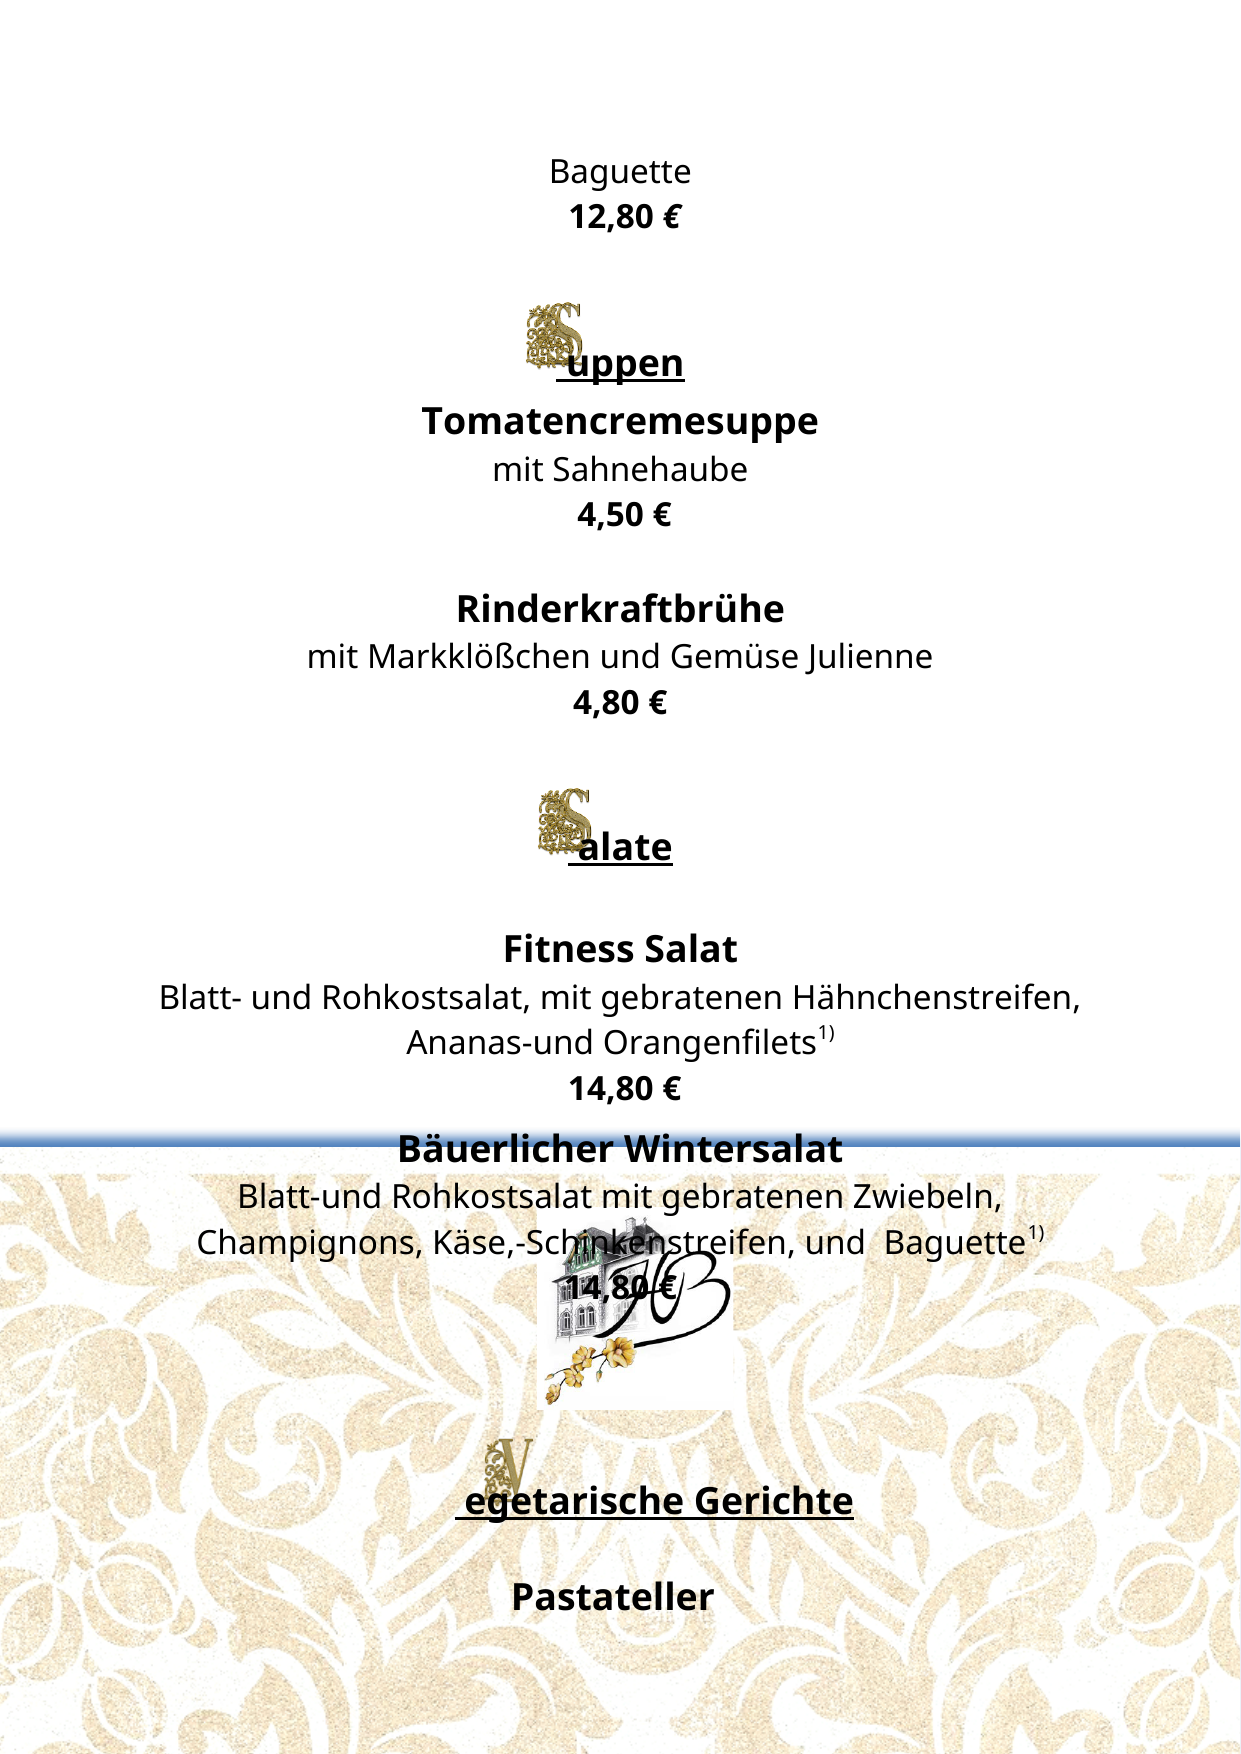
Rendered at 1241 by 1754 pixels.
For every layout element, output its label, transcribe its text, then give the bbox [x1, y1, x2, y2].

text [148, 148, 1093, 238]
picture [516, 775, 613, 820]
text 4,50 € [148, 491, 1093, 537]
text alate [148, 820, 1093, 871]
text mit Markklößchen und Gemüse Julienne [148, 633, 1093, 678]
text mit Sahnehaube [148, 446, 1093, 491]
text Rinderkraftbrühe [148, 582, 1093, 633]
text 14,80 € [148, 1064, 1093, 1110]
picture [503, 289, 604, 336]
text Blatt-und Rohkostsalat mit gebratenen Zwiebeln, Champignons, Käse,-Schinkenstreifen, und Baguette1) [148, 1173, 1093, 1264]
text 4,80 € [148, 678, 1093, 724]
text egetarische Gerichte [148, 1474, 1093, 1525]
text Pastateller [133, 1570, 1093, 1621]
text uppen [148, 336, 1093, 387]
picture [0, 1147, 1241, 1754]
text Fitness Salat [148, 922, 1093, 973]
text Blatt- und Rohkostsalat, mit gebratenen Hähnchenstreifen, Ananas-und Orangenfilets1) [148, 973, 1093, 1064]
text Tomatencremesuppe [148, 395, 1093, 446]
text Bäuerlicher Wintersalat [148, 1122, 1093, 1173]
text 14,80 € [148, 1264, 1093, 1309]
